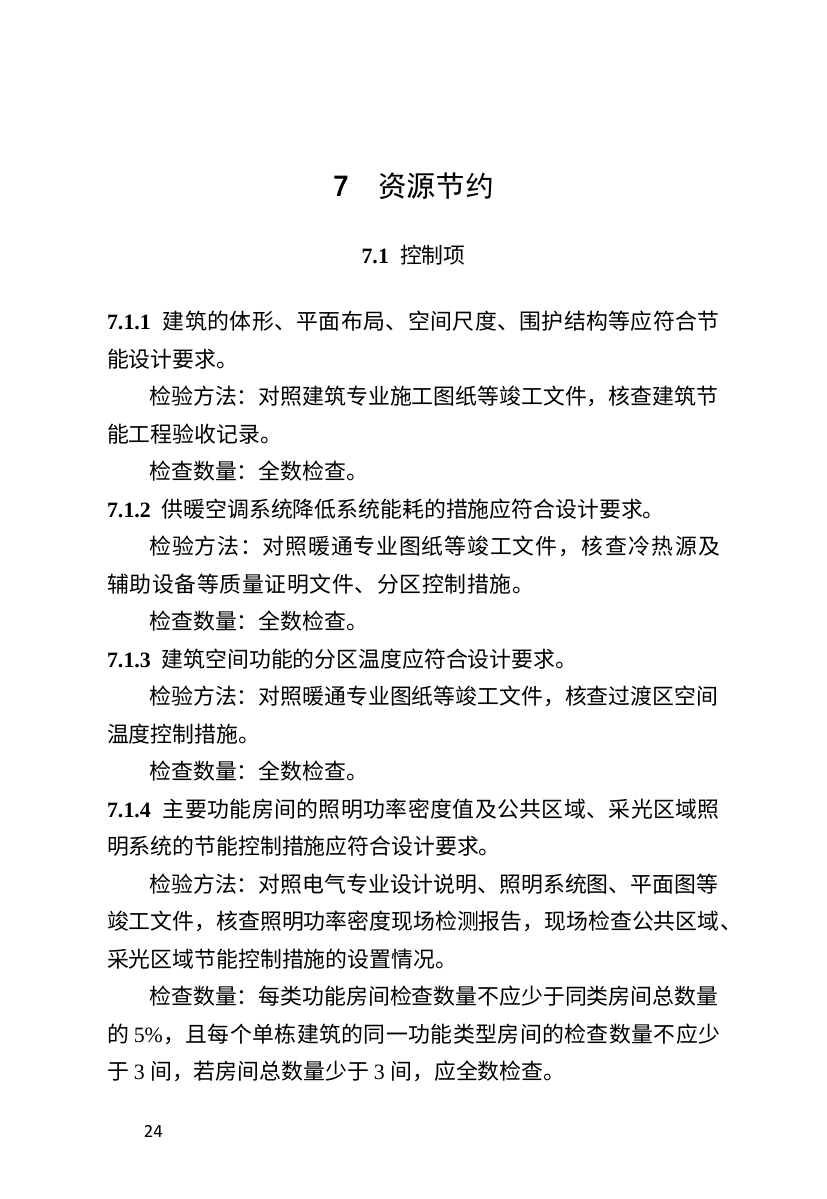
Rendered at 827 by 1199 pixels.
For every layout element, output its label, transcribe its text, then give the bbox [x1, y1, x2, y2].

text 检查数量：全数检查。 [107, 750, 720, 787]
text 检查数量：全数检查。 [107, 450, 720, 487]
subtitle 7.1.1 建筑的体形、平面布局、空间尺度、围护结构等应符合节能设计要求。 [107, 300, 720, 375]
subtitle 7.1 控制项 [107, 233, 720, 271]
text 检查数量：每类功能房间检查数量不应少于同类房间总数量的5%，且每个单栋建筑的同一功能类型房间的检查数量不应少于 3 间，若房间总数量少于 3 间，应全数检查。 [107, 975, 720, 1087]
text 检验方法：对照建筑专业施工图纸等竣工文件，核查建筑节能工程验收记录。 [107, 375, 720, 450]
text 检查数量：全数检查。 [107, 600, 720, 637]
text 检验方法：对照暖通专业图纸等竣工文件，核查冷热源及辅助设备等质量证明文件、分区控制措施。 [107, 525, 720, 600]
subtitle 7.1.2 供暖空调系统降低系统能耗的措施应符合设计要求。 [107, 487, 720, 525]
subtitle 7.1.4 主要功能房间的照明功率密度值及公共区域、采光区域照明系统的节能控制措施应符合设计要求。 [107, 787, 720, 862]
text 检验方法：对照电气专业设计说明、照明系统图、平面图等竣工文件，核查照明功率密度现场检测报告，现场检查公共区域、采光区域节能控制措施的设置情况。 [107, 862, 720, 975]
subtitle 7 资源节约 [107, 164, 720, 204]
text 检验方法：对照暖通专业图纸等竣工文件，核查过渡区空间温度控制措施。 [107, 675, 720, 750]
subtitle 7.1.3 建筑空间功能的分区温度应符合设计要求。 [107, 637, 720, 675]
